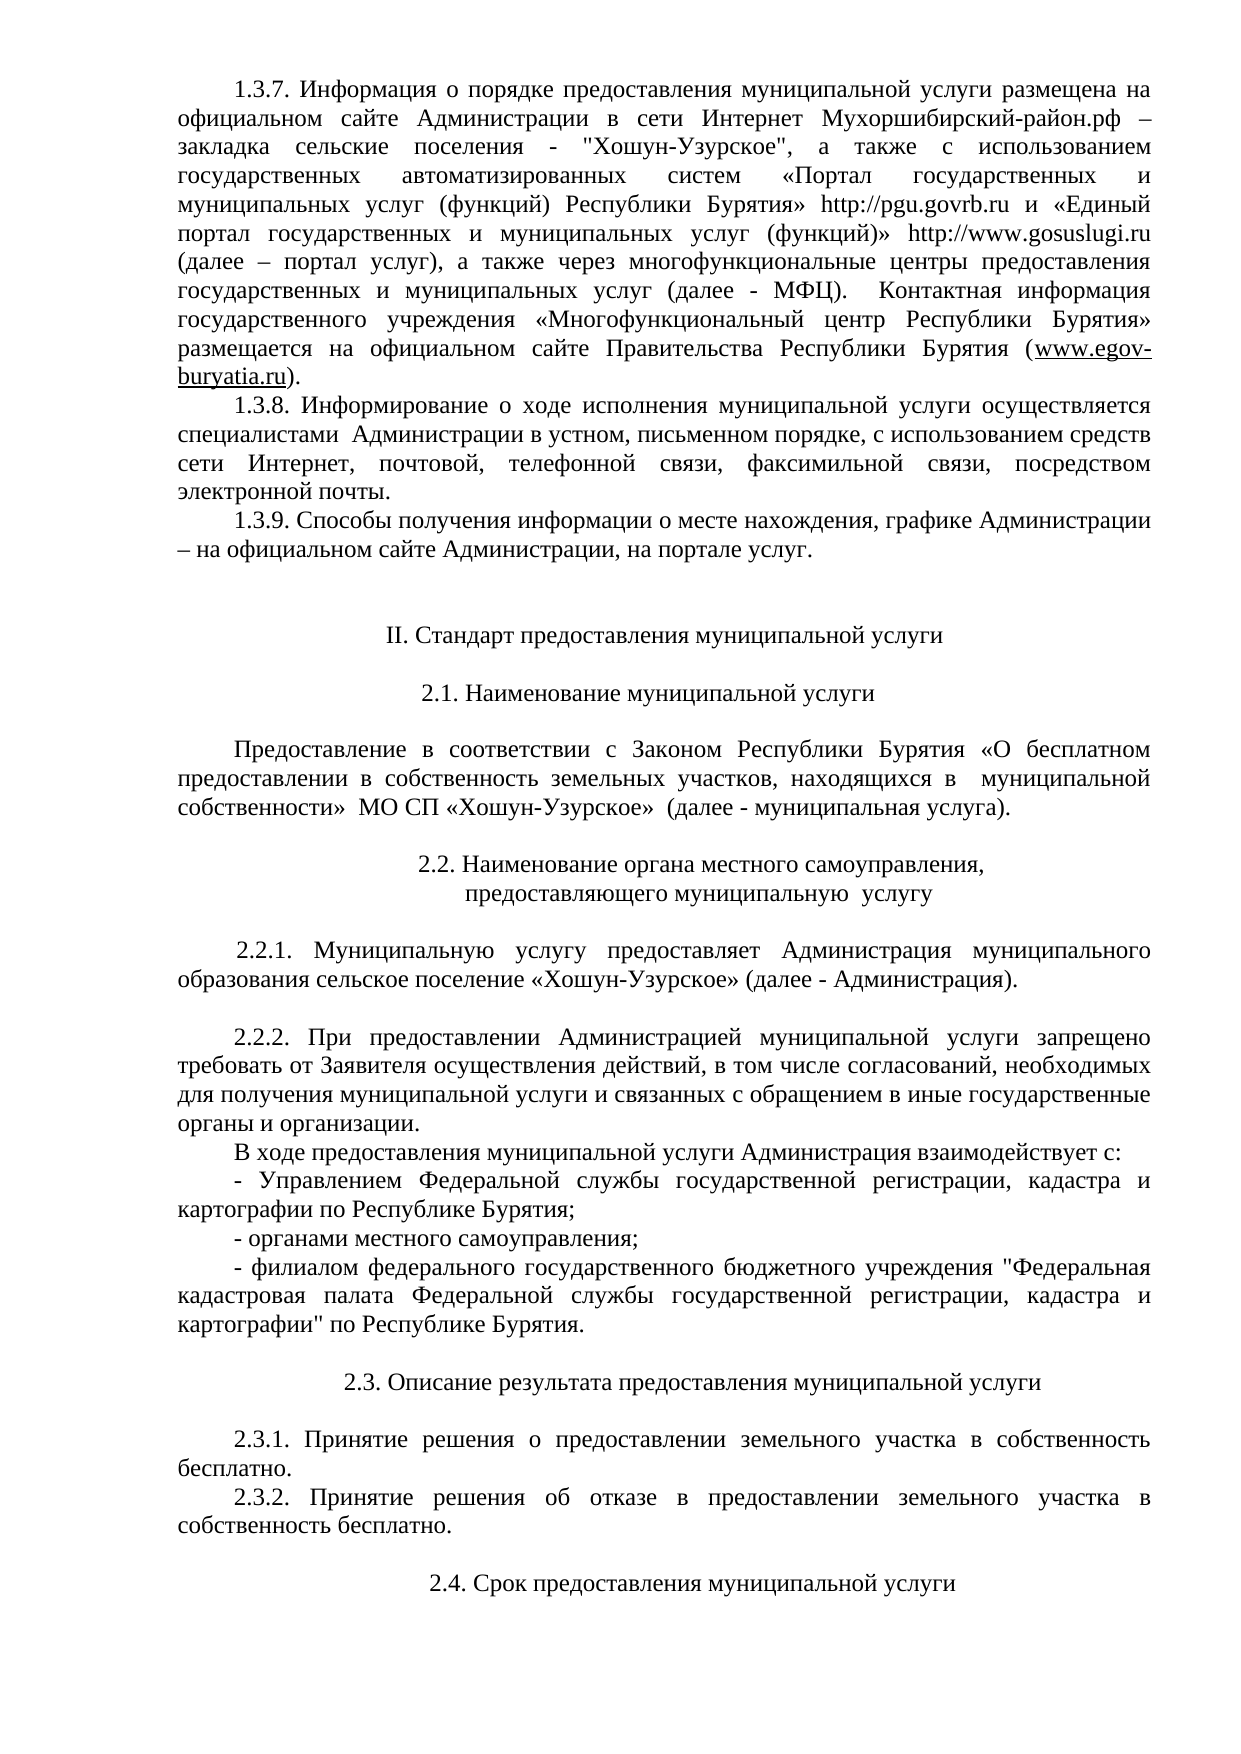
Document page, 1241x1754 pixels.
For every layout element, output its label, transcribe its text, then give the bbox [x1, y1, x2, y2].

text 2.3. Описание результата предоставления муниципальной услуги [177, 1367, 1152, 1396]
text 2.3.2. Принятие решения об отказе в предоставлении земельного участка в собственность бесплатно. [177, 1482, 1152, 1539]
text 2.3.1. Принятие решения о предоставлении земельного участка в собственность бесплатно. [177, 1424, 1152, 1482]
text 1.3.8. Информирование о ходе исполнения муниципальной услуги осуществляется специалистами Администрации в устном, письменном порядке, с использованием средств сети Интернет, почтовой, телефонной связи, факсимильной связи, посредством электронной почты. [177, 390, 1152, 505]
text В ходе предоставления муниципальной услуги Администрация взаимодействует с: [177, 1137, 1152, 1166]
text Предоставление в соответствии с Законом Республики Бурятия «О бесплатном предоставлении в собственность земельных участков, находящихся в муниципальной собственности» МО СП «Хошун-Узурское» (далее - муниципальная услуга). [177, 734, 1152, 821]
text - филиалом федерального государственного бюджетного учреждения "Федеральная кадастровая палата Федеральной службы государственной регистрации, кадастра и картографии" по Республике Бурятия. [177, 1252, 1152, 1338]
text 2.2. Наименование органа местного самоуправления, [280, 849, 1152, 878]
text 2.1. Наименование муниципальной услуги [177, 678, 1152, 706]
text 1.3.9. Способы получения информации о месте нахождения, графике Администрации – на официальном сайте Администрации, на портале услуг. [177, 505, 1152, 563]
text II. Стандарт предоставления муниципальной услуги [177, 620, 1152, 649]
text 1.3.7. Информация о порядке предоставления муниципальной услуги размещена на официальном сайте Администрации в сети Интернет Мухоршибирский-район.рф – закладка сельские поселения - "Хошун-Узурское", а также с использованием государственных автоматизированных систем «Портал государственных и муниципальных услуг (функций) Республики Бурятия» http://pgu.govrb.ru и «Единый портал государственных и муниципальных услуг (функций)» http://www.gosuslugi.ru (далее – портал услуг), а также через многофункциональные центры предоставления государственных и муниципальных услуг (далее - МФЦ). Контактная информация государственного учреждения «Многофункциональный центр Республики Бурятия» размещается на официальном сайте Правительства Республики Бурятия (www.egov-buryatia.ru). [177, 74, 1152, 390]
text - Управлением Федеральной службы государственной регистрации, кадастра и картографии по Республике Бурятия; [177, 1166, 1152, 1223]
text - органами местного самоуправления; [177, 1223, 1152, 1252]
text 2.4. Срок предоставления муниципальной услуги [177, 1568, 1152, 1597]
text предоставляющего муниципальную услугу [177, 878, 1152, 907]
text 2.2.1. Муниципальную услугу предоставляет Администрация муниципального образования сельское поселение «Хошун-Узурское» (далее - Администрация). [177, 936, 1152, 993]
text 2.2.2. При предоставлении Администрацией муниципальной услуги запрещено требовать от Заявителя осуществления действий, в том числе согласований, необходимых для получения муниципальной услуги и связанных с обращением в иные государственные органы и организации. [177, 1022, 1152, 1137]
